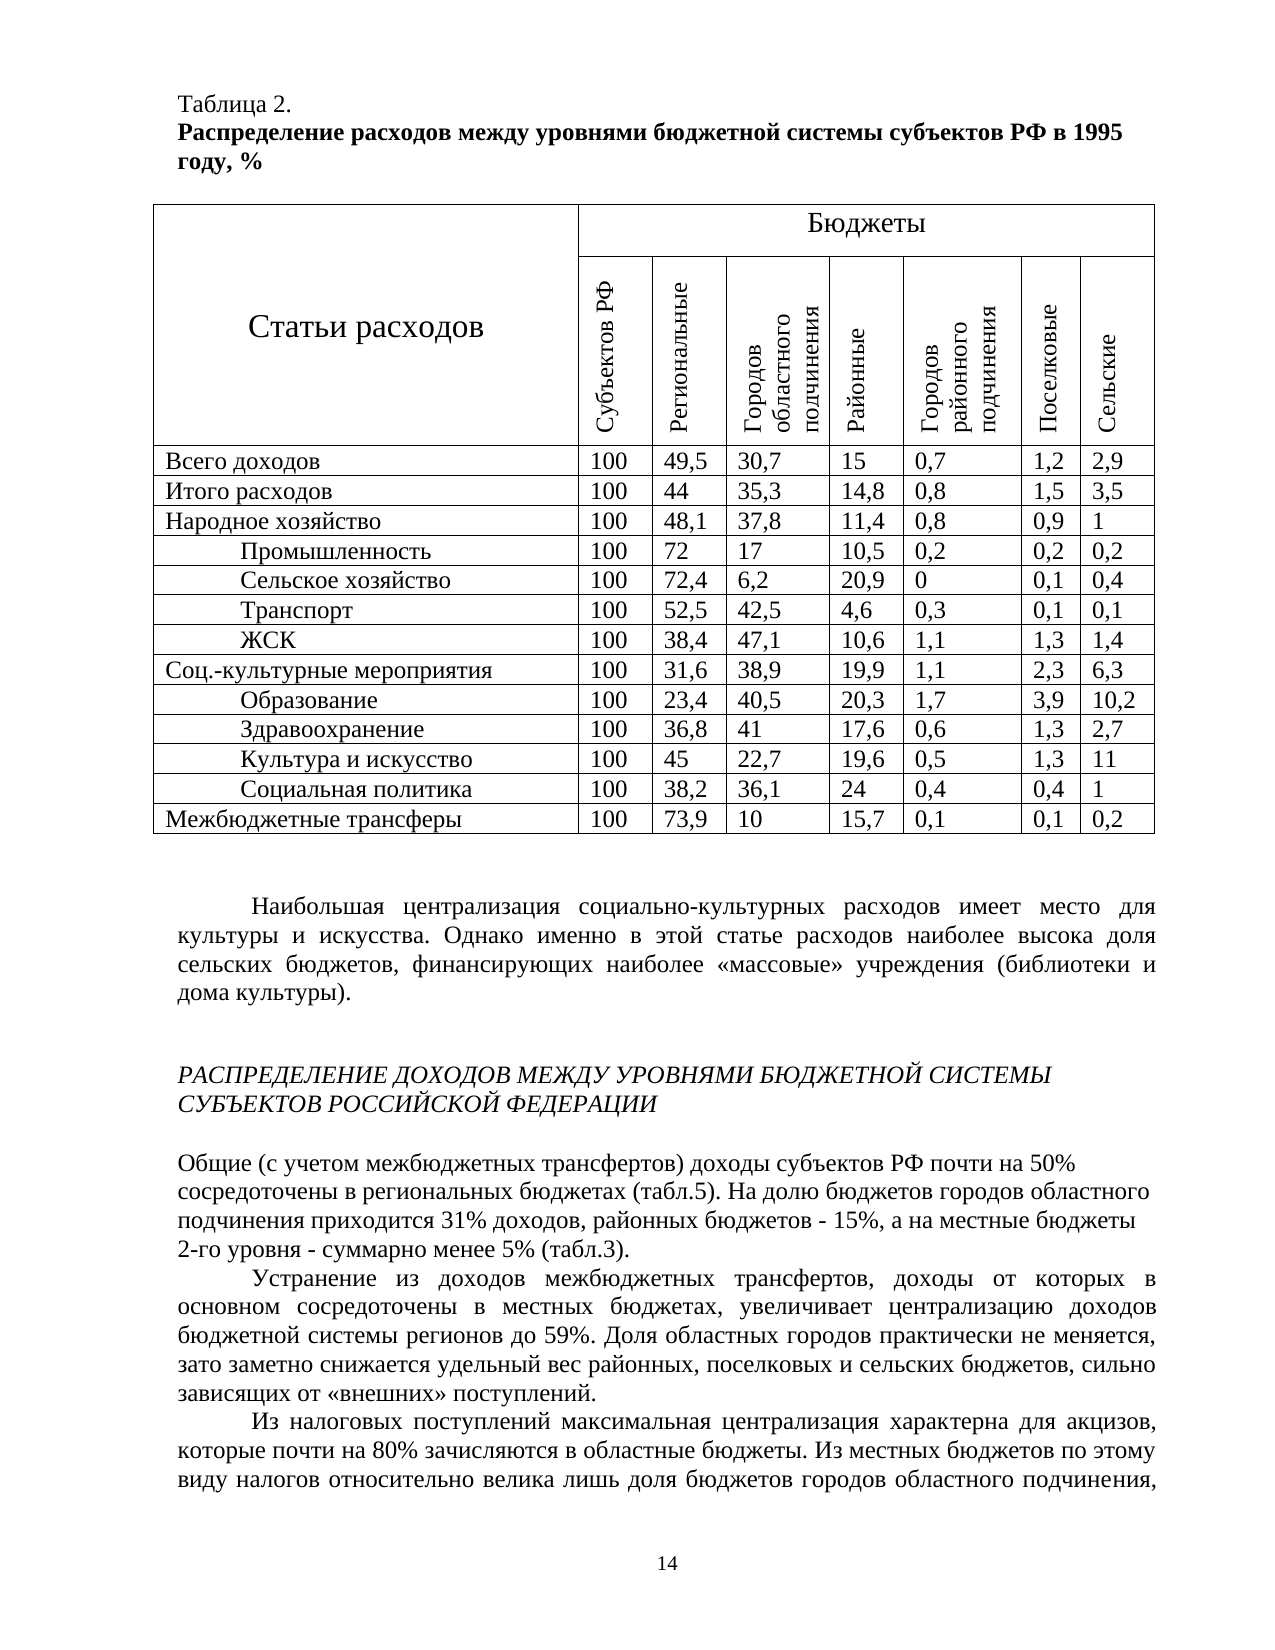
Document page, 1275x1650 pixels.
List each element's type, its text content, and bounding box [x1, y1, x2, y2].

table_cell 0,8 [904, 506, 1021, 535]
table_cell 100 [579, 655, 652, 684]
table_cell Промышленность [154, 536, 578, 564]
text Распределение расходов между уровнями бюджетной системы субъектов РФ в 1995 году, % [177, 117, 1157, 175]
text Таблица 2. [177, 89, 1157, 117]
table_header Статьи расходов [154, 205, 578, 445]
table_cell 38,9 [727, 655, 829, 684]
table_cell Городов областного подчинения [727, 257, 829, 445]
table_cell Народное хозяйство [154, 506, 578, 535]
table_cell 49,5 [653, 446, 726, 475]
table_cell 100 [579, 715, 652, 743]
table_cell 0,1 [1022, 595, 1080, 624]
table_cell 3,5 [1081, 476, 1154, 505]
table_cell 23,4 [653, 685, 726, 713]
table_cell 72 [653, 536, 726, 564]
table_cell Всего доходов [154, 446, 578, 475]
table_cell 0,7 [904, 446, 1021, 475]
table_cell 1,5 [1022, 476, 1080, 505]
table_cell 48,1 [653, 506, 726, 535]
table_cell 37,8 [727, 506, 829, 535]
table_cell 0,3 [904, 595, 1021, 624]
table_cell 2,3 [1022, 655, 1080, 684]
table_cell 6,3 [1081, 655, 1154, 684]
table_cell 20,3 [830, 685, 903, 713]
table_cell Социальная политика [154, 774, 578, 803]
table_cell 1,4 [1081, 625, 1154, 654]
table_cell 10,2 [1081, 685, 1154, 713]
table_cell 10,5 [830, 536, 903, 564]
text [177, 1406, 1157, 1493]
table_cell 100 [579, 774, 652, 803]
table_cell 0,5 [904, 744, 1021, 773]
table_cell 0,6 [904, 715, 1021, 743]
table_cell 1,3 [1022, 715, 1080, 743]
table_cell 35,3 [727, 476, 829, 505]
table_cell 47,1 [727, 625, 829, 654]
table_cell 30,7 [727, 446, 829, 475]
table_cell 0,1 [1081, 595, 1154, 624]
table_cell 100 [579, 685, 652, 713]
table_cell 0,2 [1081, 536, 1154, 564]
table_cell 38,4 [653, 625, 726, 654]
table_cell Транспорт [154, 595, 578, 624]
table_cell 100 [579, 506, 652, 535]
table_cell 15,7 [830, 804, 903, 833]
table_cell 10,6 [830, 625, 903, 654]
table_cell Образование [154, 685, 578, 713]
table_cell 2,9 [1081, 446, 1154, 475]
table_cell 0,9 [1022, 506, 1080, 535]
table_cell Культура и искусство [154, 744, 578, 773]
table_cell 1,1 [904, 625, 1021, 654]
table_cell 1,3 [1022, 744, 1080, 773]
table_cell 36,1 [727, 774, 829, 803]
table_cell 38,2 [653, 774, 726, 803]
table_cell Здравоохранение [154, 715, 578, 743]
table_cell Городов районного подчинения [904, 257, 1021, 445]
table_cell 4,6 [830, 595, 903, 624]
table_cell 0,4 [1081, 566, 1154, 594]
table_cell 22,7 [727, 744, 829, 773]
table_header Бюджеты [579, 205, 1154, 256]
table_cell Межбюджетные трансферы [154, 804, 578, 833]
table_cell Итого расходов [154, 476, 578, 505]
table_cell 1,2 [1022, 446, 1080, 475]
text Устранение из доходов межбюджетных трансфертов, доходы от которых в основном сосредоточены в местных бюджетах, увеличивает централизацию доходов бюджетной системы регионов до 59%. Доля областных городов практически не меняется, зато заметно снижается удельный вес районных, поселковых и сельских бюджетов, сильно зависящих от «внешних» поступлений. [177, 1263, 1157, 1406]
table_cell 20,9 [830, 566, 903, 594]
table_cell Районные [830, 257, 903, 445]
text Общие (с учетом межбюджетных трансфертов) доходы субъектов РФ почти на 50% сосредоточены в региональных бюджетах (табл.5). На долю бюджетов городов областного подчинения приходится 31% доходов, районных бюджетов - 15%, а на местные бюджеты 2-го уровня - суммарно менее 5% (табл.3). [177, 1148, 1157, 1263]
table_cell Соц.-культурные мероприятия [154, 655, 578, 684]
table_cell 42,5 [727, 595, 829, 624]
table_cell 0,2 [1081, 804, 1154, 833]
table_cell 11,4 [830, 506, 903, 535]
table_cell 72,4 [653, 566, 726, 594]
table_cell 31,6 [653, 655, 726, 684]
table_cell ЖСК [154, 625, 578, 654]
table_cell 0,4 [904, 774, 1021, 803]
table_cell 100 [579, 625, 652, 654]
table_cell 1,1 [904, 655, 1021, 684]
table_cell 100 [579, 476, 652, 505]
table_cell 19,9 [830, 655, 903, 684]
table_cell Сельские [1081, 257, 1154, 445]
table_cell 1,3 [1022, 625, 1080, 654]
table_cell 44 [653, 476, 726, 505]
table_cell 73,9 [653, 804, 726, 833]
table_cell Сельское хозяйство [154, 566, 578, 594]
subtitle Распределение доходов между уровнями бюджетной системы субъектов Российской Федерации [177, 1060, 1157, 1117]
table_cell 0,2 [904, 536, 1021, 564]
table_cell 3,9 [1022, 685, 1080, 713]
table_cell 0,1 [1022, 566, 1080, 594]
table_cell 0,1 [904, 804, 1021, 833]
table_cell 2,7 [1081, 715, 1154, 743]
table_cell 1 [1081, 506, 1154, 535]
table_cell 100 [579, 595, 652, 624]
table_cell 0 [904, 566, 1021, 594]
table_cell Поселковые [1022, 257, 1080, 445]
text Наибольшая централизация социально-культурных расходов имеет место для культуры и искусства. Однако именно в этой статье расходов наиболее высока доля сельских бюджетов, финансирующих наиболее «массовые» учреждения (библиотеки и дома культуры). [177, 891, 1157, 1006]
table_cell 0,1 [1022, 804, 1080, 833]
table_cell 0,8 [904, 476, 1021, 505]
table_cell 10 [727, 804, 829, 833]
table_cell 100 [579, 536, 652, 564]
table_cell 0,2 [1022, 536, 1080, 564]
table_cell Региональные [653, 257, 726, 445]
table_cell 6,2 [727, 566, 829, 594]
table_cell 15 [830, 446, 903, 475]
table_cell 100 [579, 446, 652, 475]
table_cell 24 [830, 774, 903, 803]
table_cell 100 [579, 744, 652, 773]
table_cell Субъектов РФ [579, 257, 652, 445]
table_cell 11 [1081, 744, 1154, 773]
table_cell 100 [579, 804, 652, 833]
table_cell 17 [727, 536, 829, 564]
table_cell 0,4 [1022, 774, 1080, 803]
table_cell 52,5 [653, 595, 726, 624]
table_cell 36,8 [653, 715, 726, 743]
table_cell 19,6 [830, 744, 903, 773]
table_cell 14,8 [830, 476, 903, 505]
table_cell 41 [727, 715, 829, 743]
table_cell 17,6 [830, 715, 903, 743]
table_cell 40,5 [727, 685, 829, 713]
table_cell 1 [1081, 774, 1154, 803]
table_cell 45 [653, 744, 726, 773]
table_cell 100 [579, 566, 652, 594]
table_cell 1,7 [904, 685, 1021, 713]
